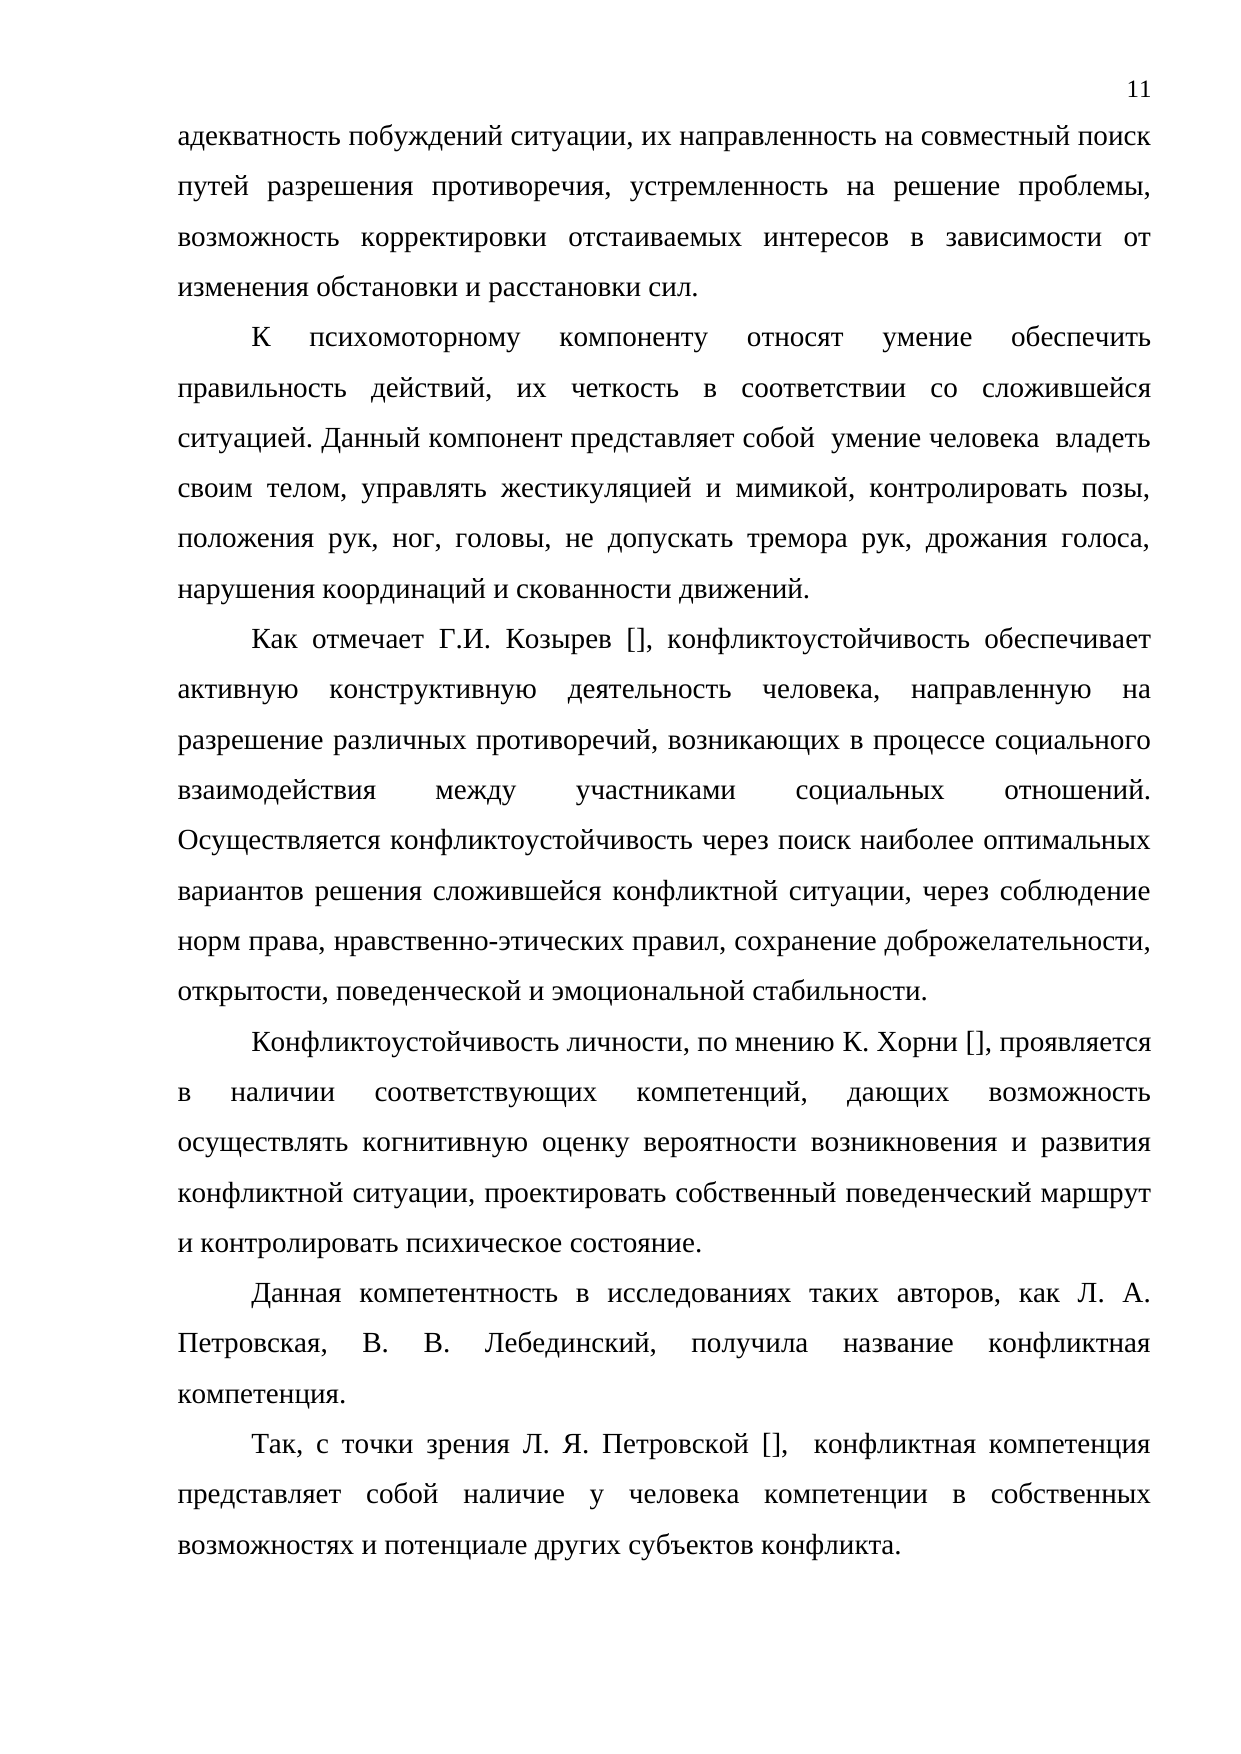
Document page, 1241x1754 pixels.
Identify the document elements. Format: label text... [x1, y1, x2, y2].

text К психомоторному компоненту относят умение обеспечить правильность действий, их четкость в соответствии со сложившейся ситуацией. Данный компонент представляет собой умение человека владеть своим телом, управлять жестикуляцией и мимикой, контролировать позы, положения рук, ног, головы, не допускать тремора рук, дрожания голоса, нарушения координаций и скованности движений. [177, 319, 1152, 604]
text Конфликтоустойчивость личности, по мнению К. Хорни [], проявляется в наличии соответствующих компетенций, дающих возможность осуществлять когнитивную оценку вероятности возникновения и развития конфликтной ситуации, проектировать собственный поведенческий маршрут и контролировать психическое состояние. [177, 1024, 1152, 1258]
text Данная компетентность в исследованиях таких авторов, как Л. А. Петровская, В. В. Лебединский, получила название конфликтная компетенция. [177, 1275, 1152, 1409]
text Как отмечает Г.И. Козырев [], конфликтоустойчивость обеспечивает активную конструктивную деятельность человека, направленную на разрешение различных противоречий, возникающих в процессе социального взаимодействия между участниками социальных отношений. Осуществляется конфликтоустойчивость через поиск наиболее оптимальных вариантов решения сложившейся конфликтной ситуации, через соблюдение норм права, нравственно-этических правил, сохранение доброжелательности, открытости, поведенческой и эмоциональной стабильности. [177, 621, 1152, 1007]
text Так, с точки зрения Л. Я. Петровской [], конфликтная компетенция представляет собой наличие у человека компетенции в собственных возможностях и потенциале других субъектов конфликта. [177, 1426, 1152, 1560]
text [177, 118, 1152, 303]
